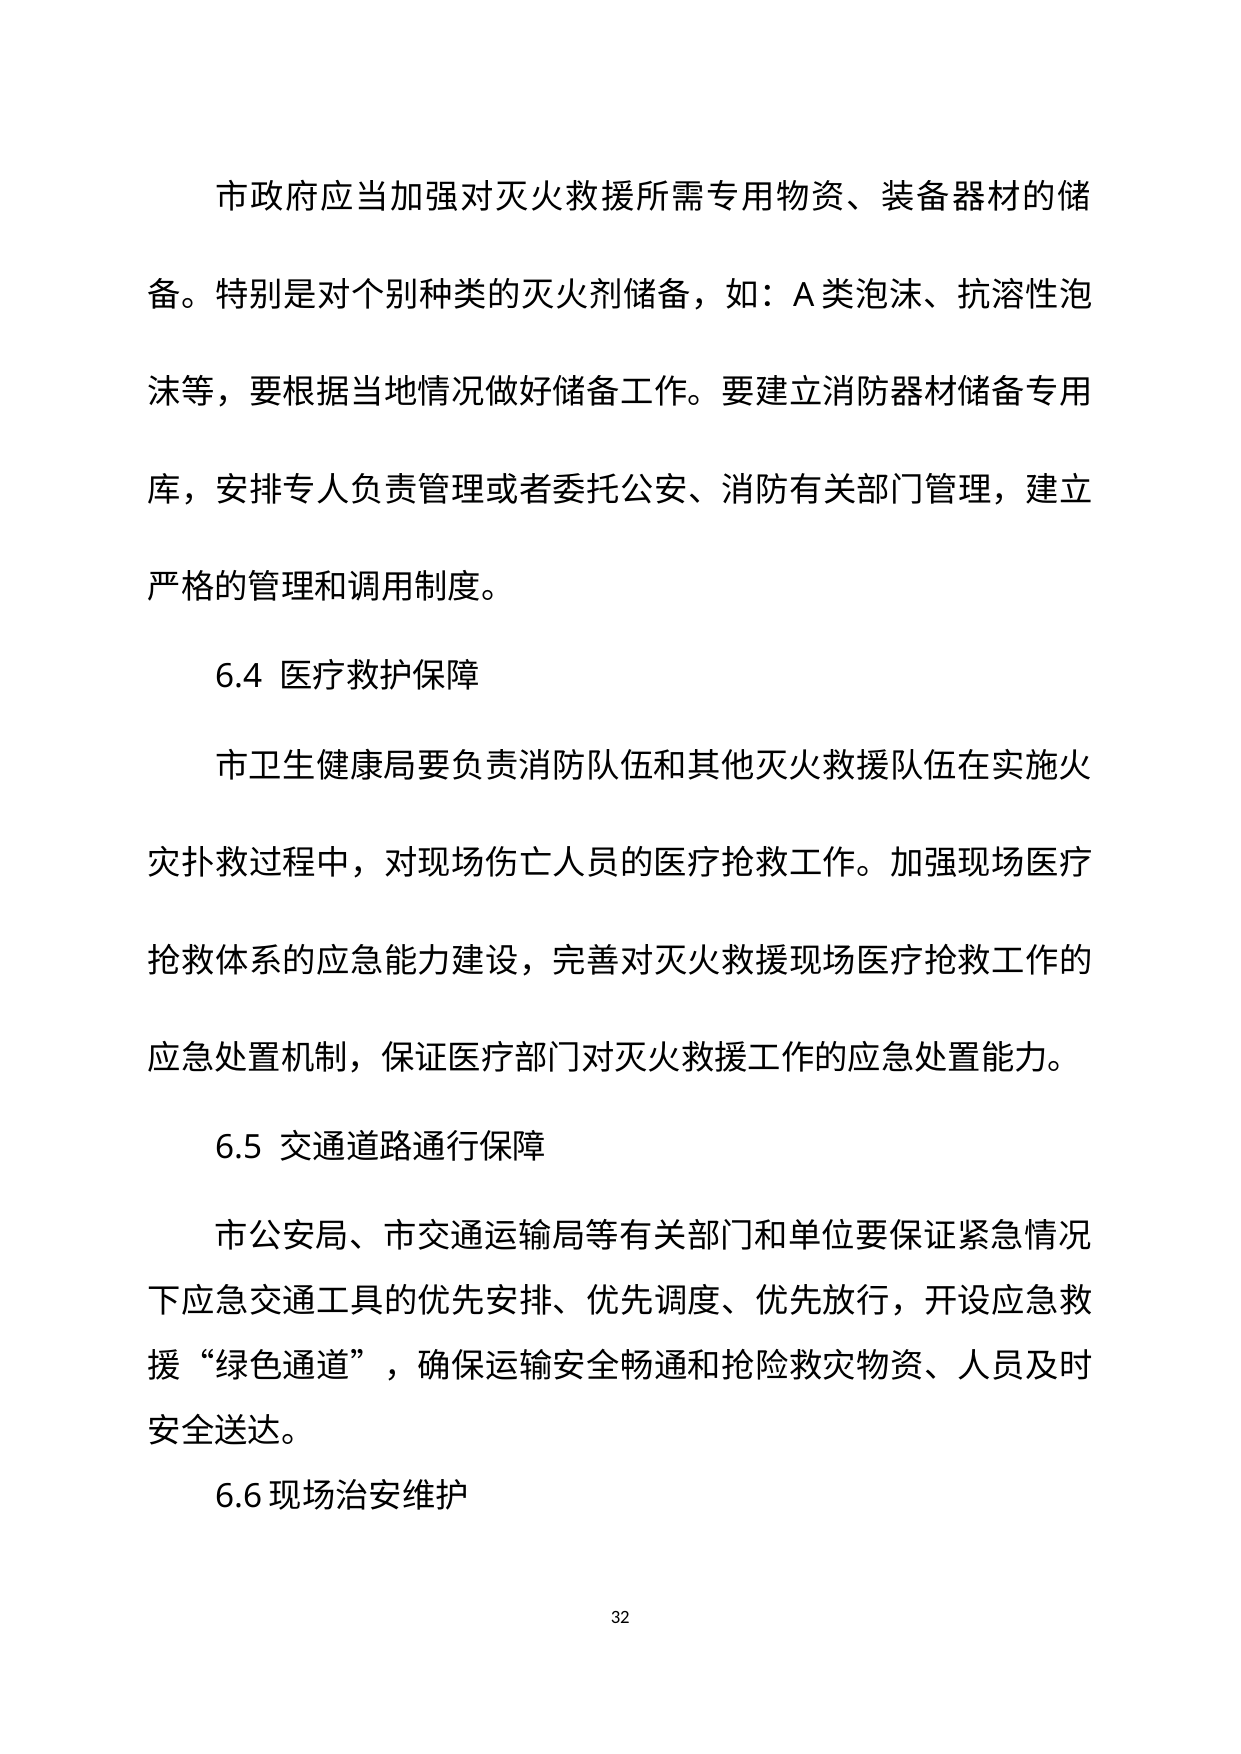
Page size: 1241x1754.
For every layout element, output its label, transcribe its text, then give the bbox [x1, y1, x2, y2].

text 6.5 交通道路通行保障 [148, 1112, 1092, 1177]
text 市公安局、市交通运输局等有关部门和单位要保证紧急情况下应急交通工具的优先安排、优先调度、优先放行，开设应急救援“绿色通道”，确保运输安全畅通和抢险救灾物资、人员及时安全送达。 [148, 1201, 1092, 1461]
text 6.6现场治安维护 [148, 1461, 1092, 1526]
text 市卫生健康局要负责消防队伍和其他灭火救援队伍在实施火灾扑救过程中，对现场伤亡人员的医疗抢救工作。加强现场医疗抢救体系的应急能力建设，完善对灭火救援现场医疗抢救工作的应急处置机制，保证医疗部门对灭火救援工作的应急处置能力。 [148, 730, 1092, 1088]
text 6.4 医疗救护保障 [148, 641, 1092, 706]
text 市政府应当加强对灭火救援所需专用物资、装备器材的储备。特别是对个别种类的灭火剂储备，如：A类泡沫、抗溶性泡沫等，要根据当地情况做好储备工作。要建立消防器材储备专用库，安排专人负责管理或者委托公安、消防有关部门管理，建立严格的管理和调用制度。 [148, 162, 1092, 617]
